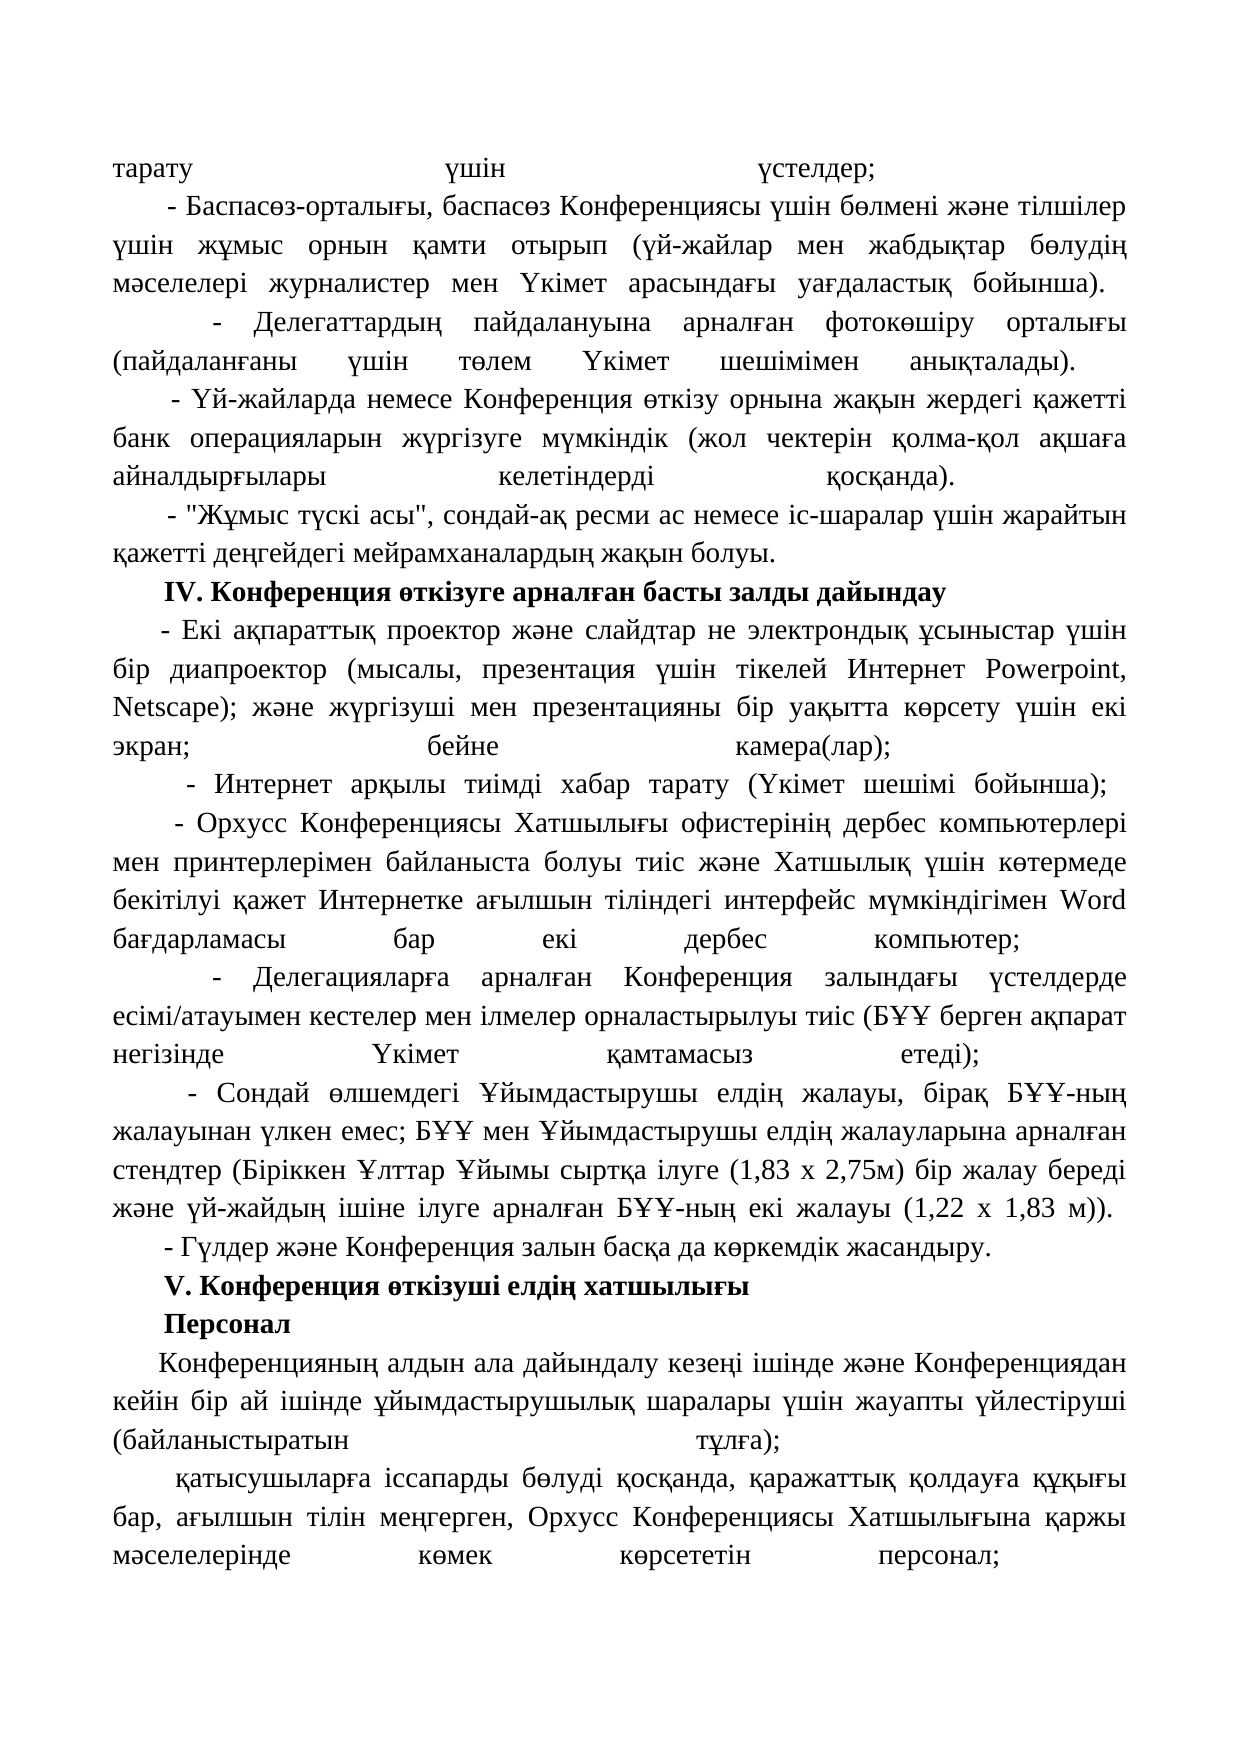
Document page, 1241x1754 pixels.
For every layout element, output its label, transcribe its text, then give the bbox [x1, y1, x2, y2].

text V. Конференция өткiзушi елдiң хатшылығы [112, 1268, 1128, 1301]
text Персонал [112, 1306, 1128, 1340]
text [112, 150, 1128, 569]
text IV. Конференция өткiзуге арналған басты залды дайындау [112, 574, 1128, 607]
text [112, 1345, 1128, 1571]
text - Екi ақпараттық проектор және слайдтар не электрондық ұсыныстар үшiн бiр диапроектор (мысалы, презентация үшiн тiкелей Интернет Powerpoint, Netscape); және жүргiзушi мен презентацияны бiр уақытта көрсету үшiн екi экран; бейне камера(лар); - Интернет арқылы тиiмдi хабар тарату (Yкiмет шешiмi бойынша); - Орхусс Конференциясы Хатшылығы офистерiнiң дербес компьютерлерi мен принтерлерiмен байланыста болуы тиiс және Хатшылық үшiн көтермеде бекiтiлуi қажет Интернетке ағылшын тiлiндегi интерфейс мүмкiндiгiмен Word бағдарламасы бар екi дербес компьютер; - Делегацияларға арналған Конференция залындағы үстелдерде есiмi/атауымен кестелер мен ілмелер орналастырылуы тиiс (БҰҰ берген ақпарат негiзiнде Үкімет қамтамасыз етедi); - Сондай өлшемдегi Ұйымдастырушы елдiң жалауы, бiрақ БҰҰ-ның жалауынан үлкен емес; БҰҰ мен Ұйымдастырушы елдің жалауларына арналған стендтер (Бiрiккен Ұлттар Ұйымы сыртқа iлуге (1,83 x 2,75м) бiр жалау бередi және үй-жайдың iшiне ілуге арналған БҰҰ-ның екi жалауы (1,22 x 1,83 м)). - Гүлдер және Конференция залын басқа да көркемдiк жасандыру. [112, 612, 1128, 1263]
